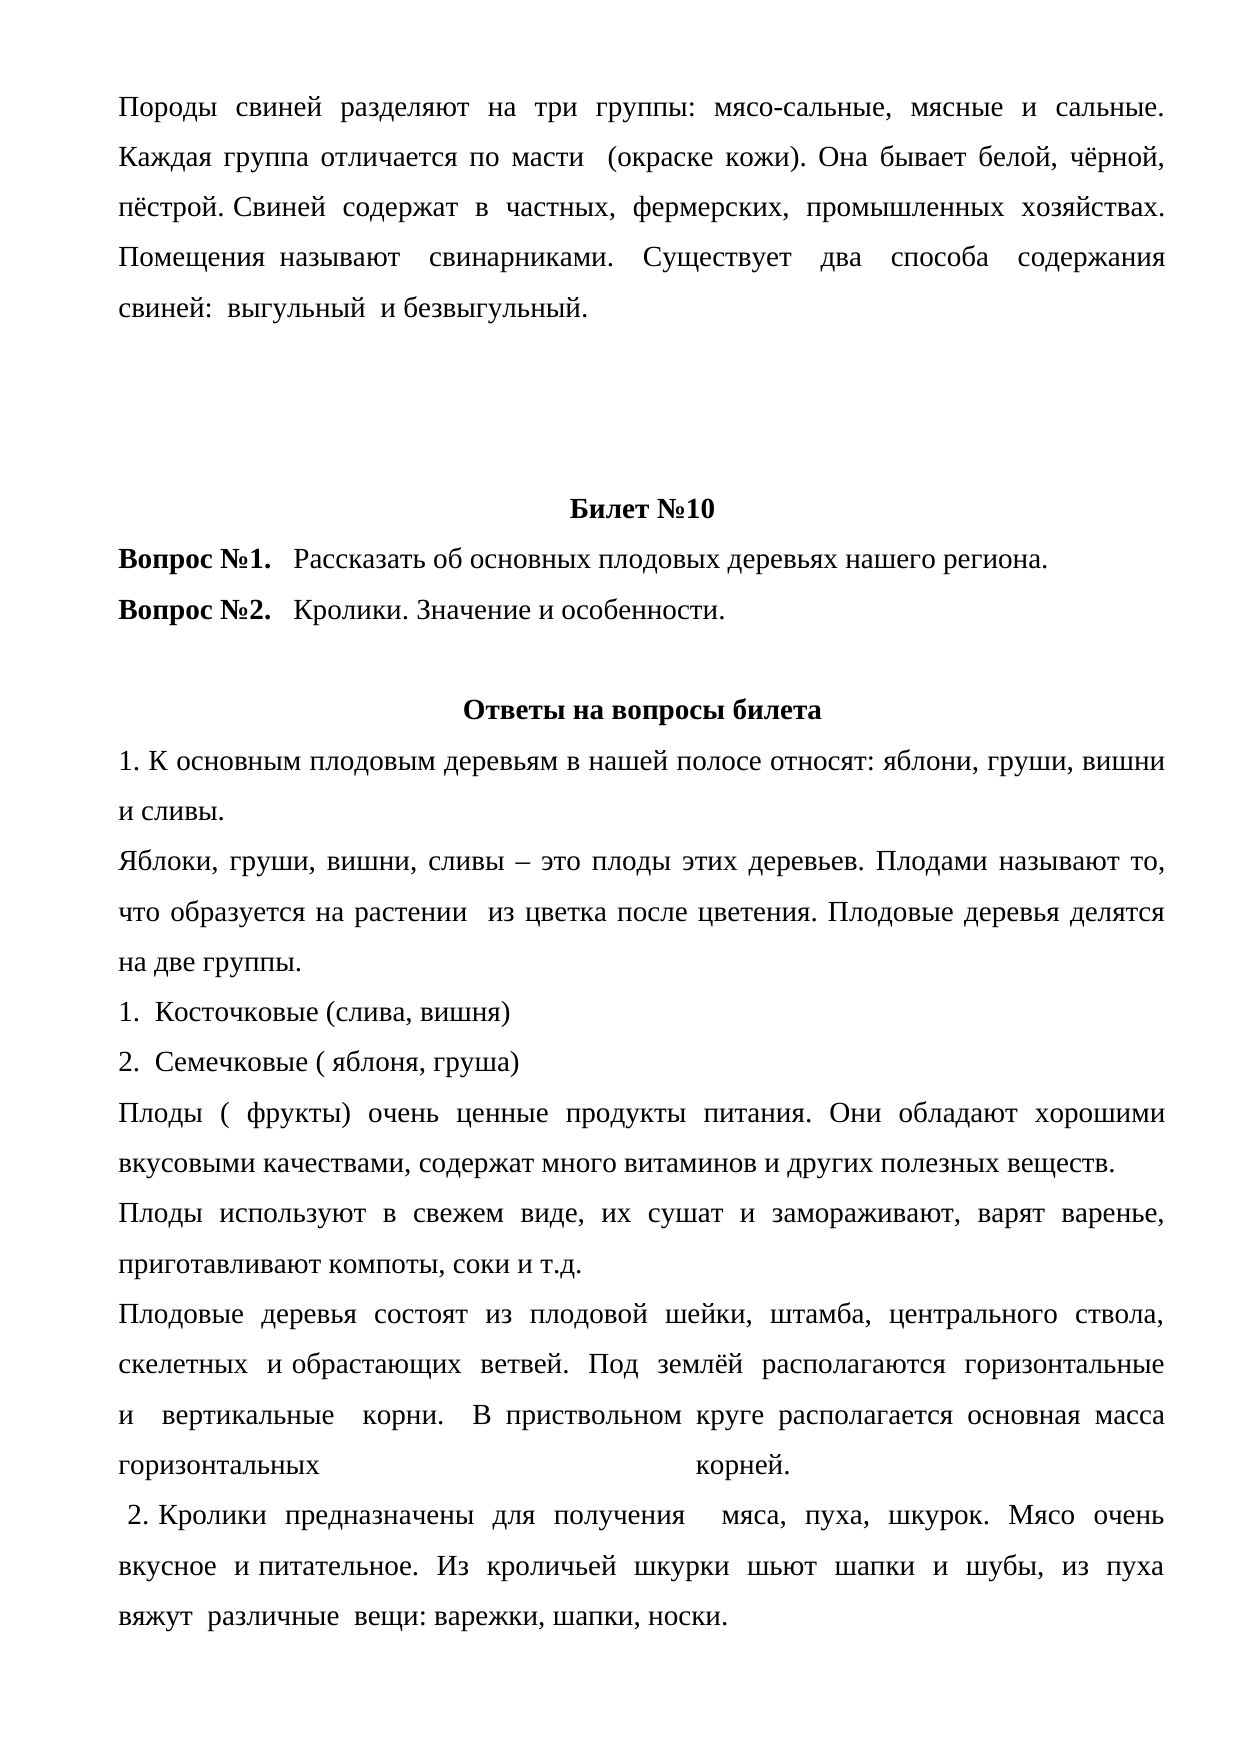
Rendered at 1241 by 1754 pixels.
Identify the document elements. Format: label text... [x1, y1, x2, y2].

text 1. К основным плодовым деревьям в нашей полосе относят: яблони, груши, вишни и сливы. [118, 743, 1167, 827]
text Ответы на вопросы билета [118, 692, 1167, 726]
text Вопрос №2. Кролики. Значение и особенности. [118, 592, 1167, 625]
text Плоды используют в свежем виде, их сушат и замораживают, варят варенье, приготавливают компоты, соки и т.д. [118, 1196, 1167, 1279]
text 2. Семечковые ( яблоня, груша) [118, 1044, 1167, 1078]
text Породы свиней разделяют на три группы: мясо-сальные, мясные и сальные. Каждая группа отличается по масти (окраске кожи). Она бывает белой, чёрной, пёстрой. Свиней содержат в частных, фермерских, промышленных хозяйствах. Помещения называют свинарниками. Существует два способа содержания свиней: выгульный и безвыгульный. [118, 89, 1167, 323]
text Вопрос №1. Рассказать об основных плодовых деревьях нашего региона. [118, 541, 1167, 575]
text Билет №10 [118, 491, 1167, 525]
text 1. Косточковые (слива, вишня) [118, 994, 1167, 1028]
text Плоды ( фрукты) очень ценные продукты питания. Они обладают хорошими вкусовыми качествами, содержат много витаминов и других полезных веществ. [118, 1095, 1167, 1179]
text Яблоки, груши, вишни, сливы – это плоды этих деревьев. Плодами называют то, что образуется на растении из цветка после цветения. Плодовые деревья делятся на две группы. [118, 843, 1167, 977]
text Плодовые деревья состоят из плодовой шейки, штамба, центрального ствола, скелетных и обрастающих ветвей. Под землёй располагаются горизонтальные и вертикальные корни. В приствольном круге располагается основная масса горизонтальных корней. 2. Кролики предназначены для получения мяса, пуха, шкурок. Мясо очень вкусное и питательное. Из кроличьей шкурки шьют шапки и шубы, из пуха вяжут различные вещи: варежки, шапки, носки. [118, 1296, 1167, 1632]
